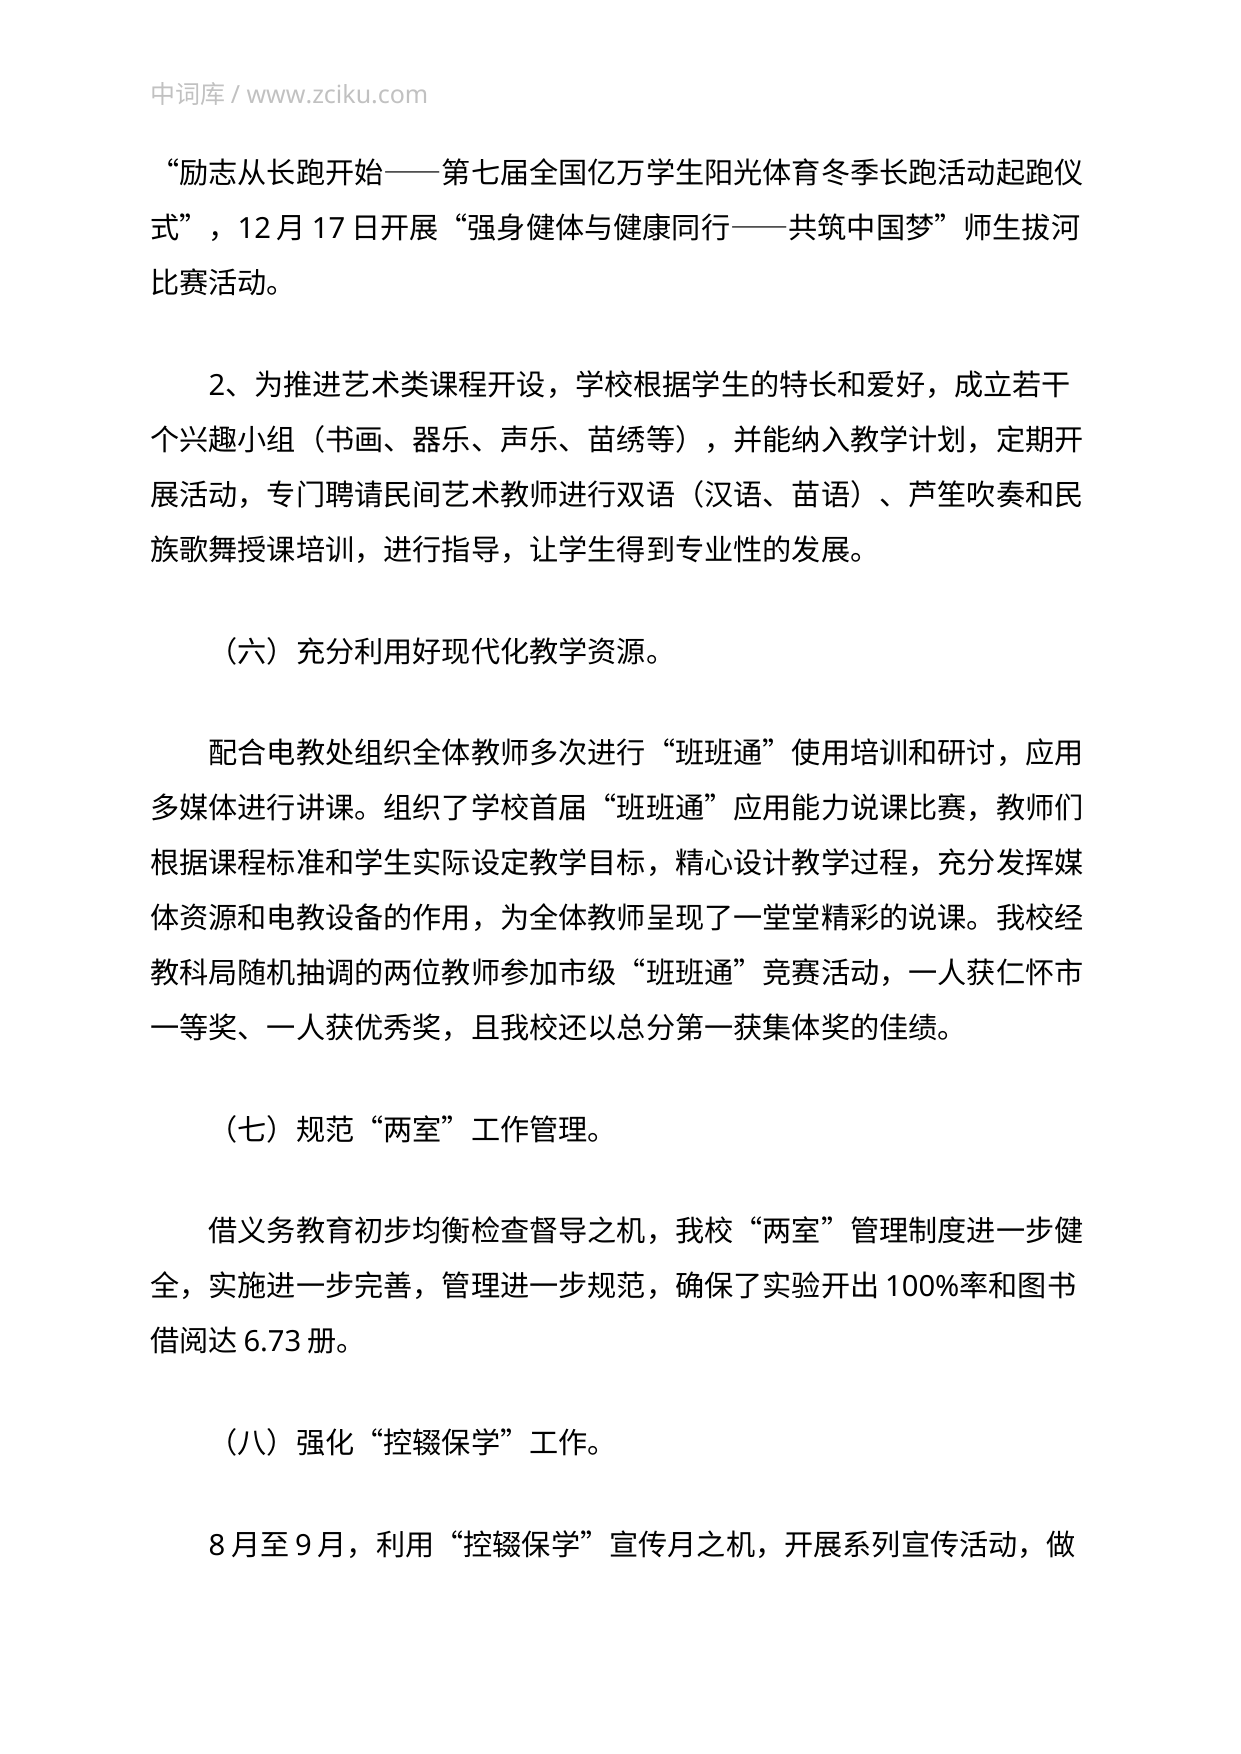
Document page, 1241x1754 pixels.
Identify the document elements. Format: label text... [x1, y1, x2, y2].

text （六）充分利用好现代化教学资源。 [150, 628, 1090, 671]
text 2、为推进艺术类课程开设，学校根据学生的特长和爱好，成立若干个兴趣小组（书画、器乐、声乐、苗绣等），并能纳入教学计划，定期开展活动，专门聘请民间艺术教师进行双语（汉语、苗语）、芦笙吹奏和民族歌舞授课培训，进行指导，让学生得到专业性的发展。 [150, 362, 1090, 569]
text 借义务教育初步均衡检查督导之机，我校“两室”管理制度进一步健全，实施进一步完善，管理进一步规范，确保了实验开出100%率和图书借阅达6.73册。 [150, 1208, 1090, 1360]
text （七）规范“两室”工作管理。 [150, 1106, 1090, 1148]
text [150, 150, 1090, 302]
text （八）强化“控辍保学”工作。 [150, 1420, 1090, 1462]
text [150, 1522, 1090, 1564]
text 配合电教处组织全体教师多次进行“班班通”使用培训和研讨，应用多媒体进行讲课。组织了学校首届“班班通”应用能力说课比赛，教师们根据课程标准和学生实际设定教学目标，精心设计教学过程，充分发挥媒体资源和电教设备的作用，为全体教师呈现了一堂堂精彩的说课。我校经教科局随机抽调的两位教师参加市级“班班通”竞赛活动，一人获仁怀市一等奖、一人获优秀奖，且我校还以总分第一获集体奖的佳绩。 [150, 730, 1090, 1047]
